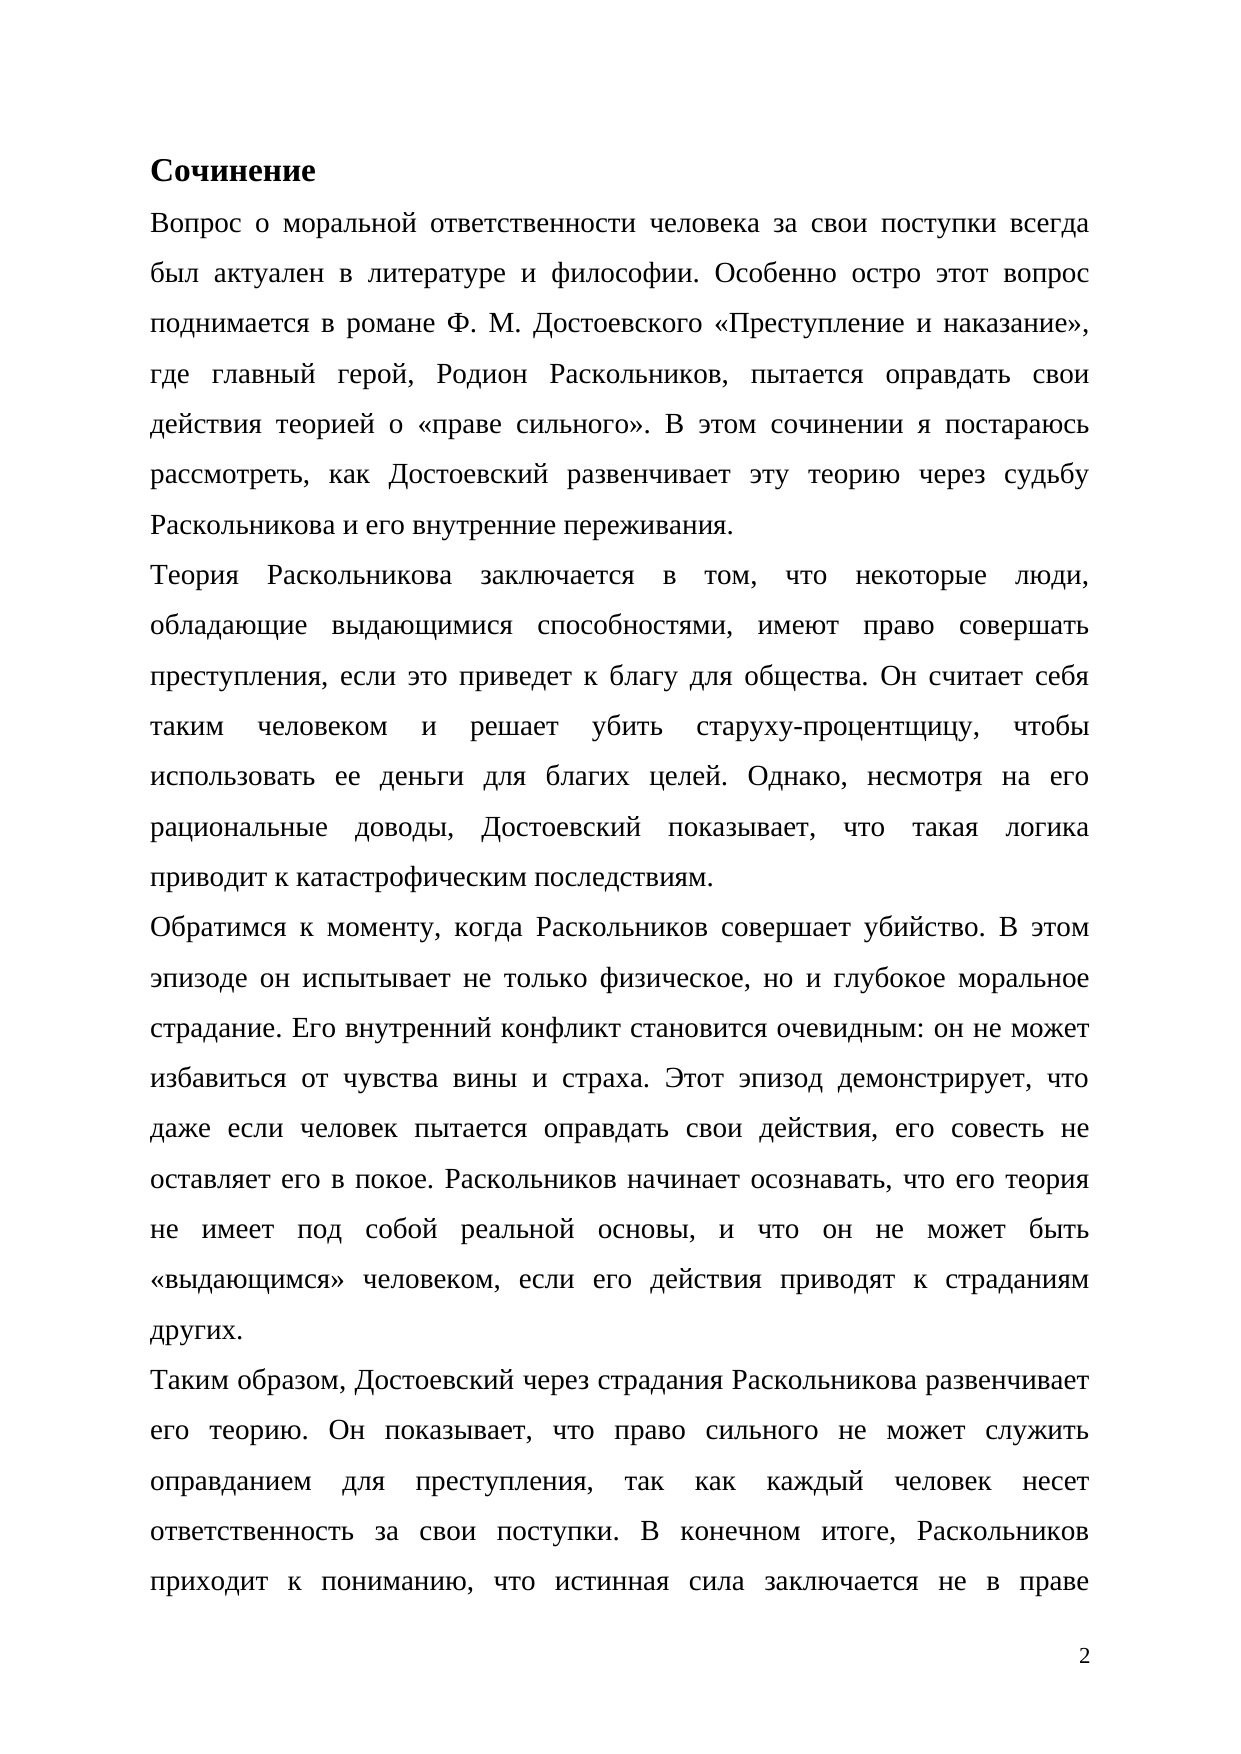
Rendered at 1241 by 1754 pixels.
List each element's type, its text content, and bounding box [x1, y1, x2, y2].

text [150, 1362, 1090, 1597]
subtitle Сочинение [150, 150, 1090, 188]
text Вопрос о моральной ответственности человека за свои поступки всегда был актуален в литературе и философии. Особенно остро этот вопрос поднимается в романе Ф. М. Достоевского «Преступление и наказание», где главный герой, Родион Раскольников, пытается оправдать свои действия теорией о «праве сильного». В этом сочинении я постараюсь рассмотреть, как Достоевский развенчивает эту теорию через судьбу Раскольникова и его внутренние переживания. [150, 205, 1090, 540]
text Обратимся к моменту, когда Раскольников совершает убийство. В этом эпизоде он испытывает не только физическое, но и глубокое моральное страдание. Его внутренний конфликт становится очевидным: он не может избавиться от чувства вины и страха. Этот эпизод демонстрирует, что даже если человек пытается оправдать свои действия, его совесть не оставляет его в покое. Раскольников начинает осознавать, что его теория не имеет под собой реальной основы, и что он не может быть «выдающимся» человеком, если его действия приводят к страданиям других. [150, 909, 1090, 1345]
text Теория Раскольникова заключается в том, что некоторые люди, обладающие выдающимися способностями, имеют право совершать преступления, если это приведет к благу для общества. Он считает себя таким человеком и решает убить старуху-процентщицу, чтобы использовать ее деньги для благих целей. Однако, несмотря на его рациональные доводы, Достоевский показывает, что такая логика приводит к катастрофическим последствиям. [150, 557, 1090, 893]
